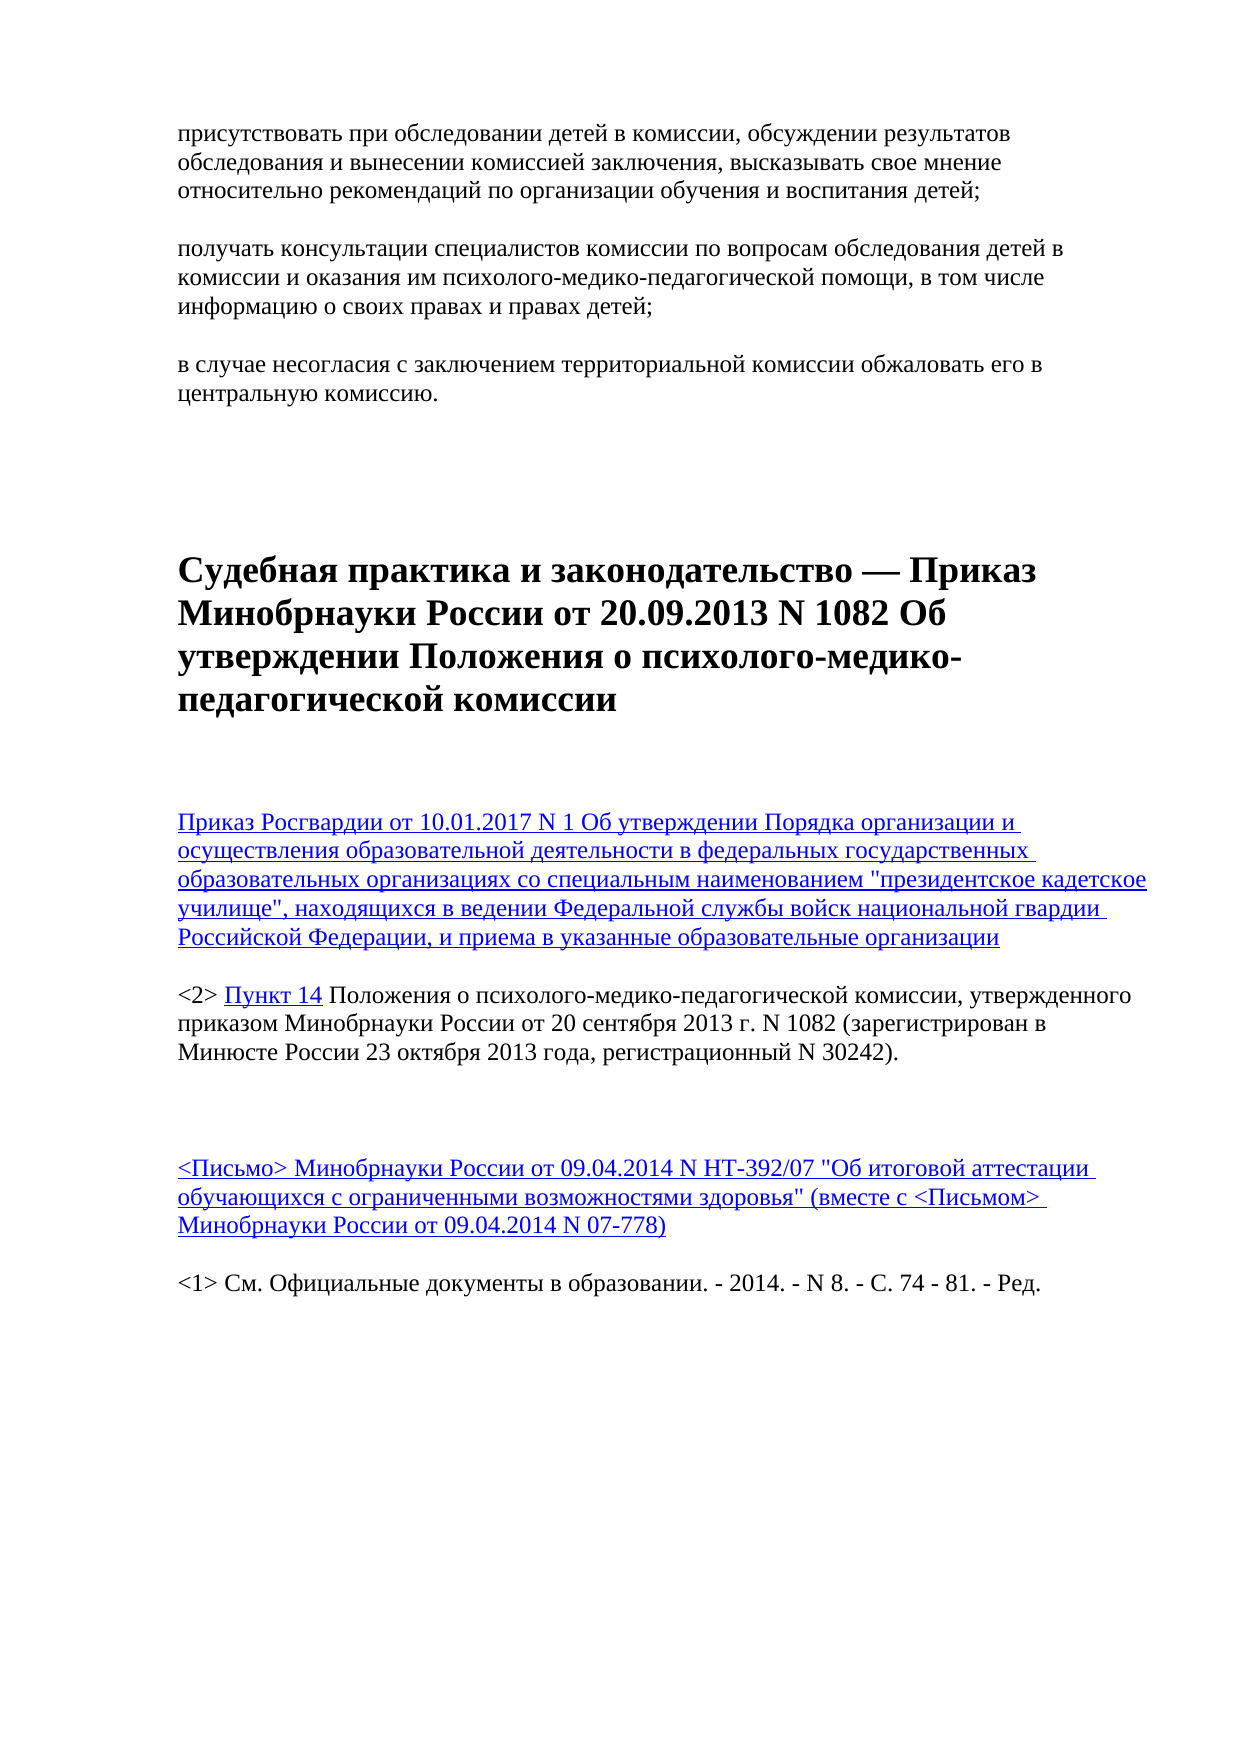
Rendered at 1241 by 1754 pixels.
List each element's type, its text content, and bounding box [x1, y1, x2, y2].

text Судебная практика и законодательство — Приказ Минобрнауки России от 20.09.2013 N 1082 Об утверждении Положения о психолого-медико-педагогической комиссии [177, 547, 1152, 720]
text присутствовать при обследовании детей в комиссии, обсуждении результатов обследования и вынесении комиссией заключения, высказывать свое мнение относительно рекомендаций по организации обучения и воспитания детей; [177, 118, 1152, 204]
text получать консультации специалистов комиссии по вопросам обследования детей в комиссии и оказания им психолого-медико-педагогической помощи, в том числе информацию о своих правах и правах детей; [177, 233, 1152, 320]
text Приказ Росгвардии от 10.01.2017 N 1 Об утверждении Порядка организации и осуществления образовательной деятельности в федеральных государственных образовательных организациях со специальным наименованием "президентское кадетское училище", находящихся в ведении Федеральной службы войск национальной гвардии Российской Федерации, и приема в указанные образовательные организации [177, 807, 1152, 951]
text <Письмо> Минобрнауки России от 09.04.2014 N НТ-392/07 "Об итоговой аттестации обучающихся с ограниченными возможностями здоровья" (вместе с <Письмом> Минобрнауки России от 09.04.2014 N 07-778) [177, 1153, 1152, 1239]
text в случае несогласия с заключением территориальной комиссии обжаловать его в центральную комиссию. [177, 349, 1152, 406]
text <2> Пункт 14 Положения о психолого-медико-педагогической комиссии, утвержденного приказом Минобрнауки России от 20 сентября 2013 г. N 1082 (зарегистрирован в Минюсте России 23 октября 2013 года, регистрационный N 30242). [177, 980, 1152, 1066]
text <1> См. Официальные документы в образовании. - 2014. - N 8. - С. 74 - 81. - Ред. [177, 1268, 1152, 1297]
